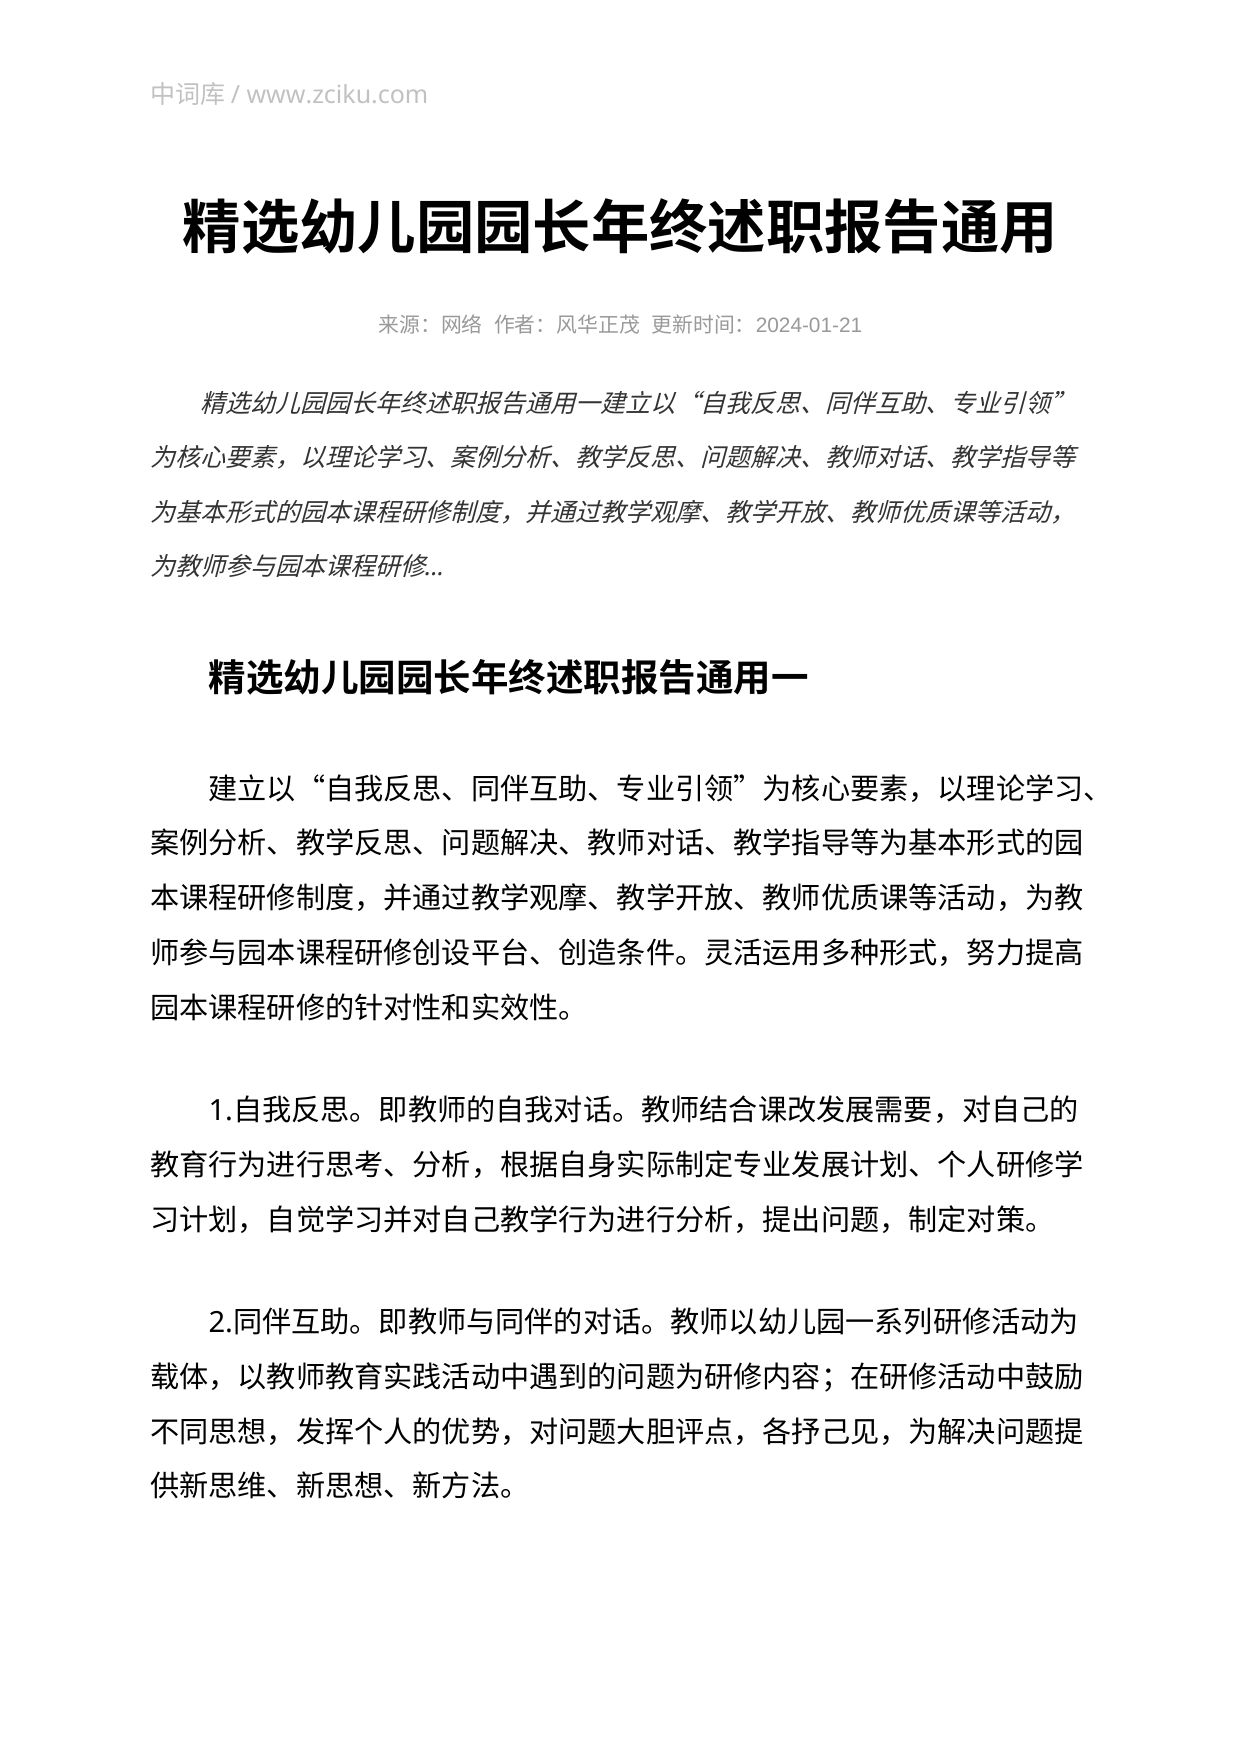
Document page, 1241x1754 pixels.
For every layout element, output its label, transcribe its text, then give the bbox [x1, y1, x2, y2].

text 来源：网络 作者：风华正茂 更新时间：2024-01-21 [150, 313, 1090, 337]
text 精选幼儿园园长年终述职报告通用一 [150, 648, 1090, 702]
text 精选幼儿园园长年终述职报告通用一建立以“自我反思、同伴互助、专业引领”为核心要素，以理论学习、案例分析、教学反思、问题解决、教师对话、教学指导等为基本形式的园本课程研修制度，并通过教学观摩、教学开放、教师优质课等活动，为教师参与园本课程研修... [150, 383, 1090, 583]
text 1.自我反思。即教师的自我对话。教师结合课改发展需要，对自己的教育行为进行思考、分析，根据自身实际制定专业发展计划、个人研修学习计划，自觉学习并对自己教学行为进行分析，提出问题，制定对策。 [150, 1087, 1090, 1239]
text 建立以“自我反思、同伴互助、专业引领”为核心要素，以理论学习、案例分析、教学反思、问题解决、教师对话、教学指导等为基本形式的园本课程研修制度，并通过教学观摩、教学开放、教师优质课等活动，为教师参与园本课程研修创设平台、创造条件。灵活运用多种形式，努力提高园本课程研修的针对性和实效性。 [150, 765, 1090, 1027]
subtitle 精选幼儿园园长年终述职报告通用 [150, 181, 1090, 266]
text 2.同伴互助。即教师与同伴的对话。教师以幼儿园一系列研修活动为载体，以教师教育实践活动中遇到的问题为研修内容；在研修活动中鼓励不同思想，发挥个人的优势，对问题大胆评点，各抒己见，为解决问题提供新思维、新思想、新方法。 [150, 1298, 1090, 1505]
